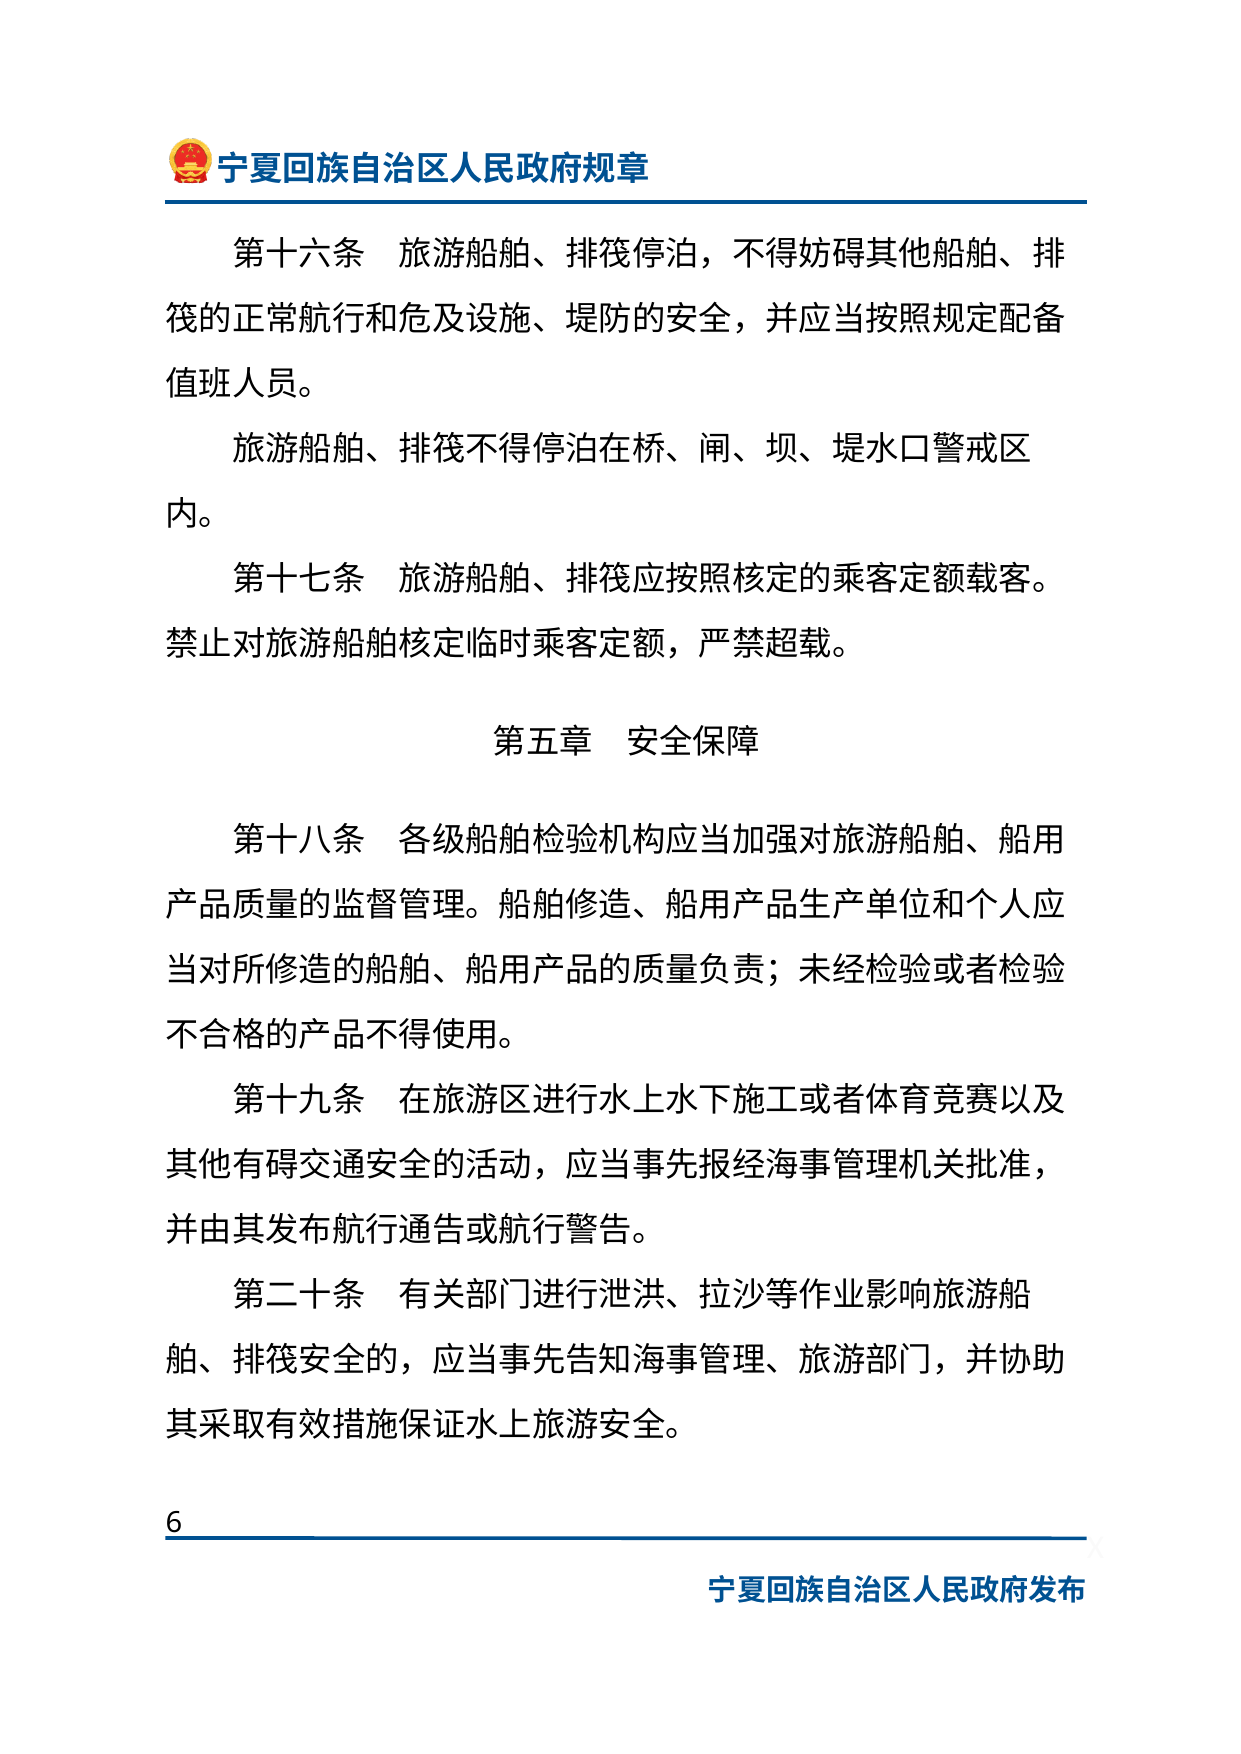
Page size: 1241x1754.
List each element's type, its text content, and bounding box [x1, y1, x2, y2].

text 第十八条 各级船舶检验机构应当加强对旅游船舶、船用产品质量的监督管理。船舶修造、船用产品生产单位和个人应当对所修造的船舶、船用产品的质量负责；未经检验或者检验不合格的产品不得使用。 [165, 804, 1087, 1064]
text 第五章 安全保障 [165, 706, 1087, 771]
text 第十七条 旅游船舶、排筏应按照核定的乘客定额载客。禁止对旅游船舶核定临时乘客定额，严禁超载。 [165, 544, 1087, 674]
text 第十九条 在旅游区进行水上水下施工或者体育竞赛以及其他有碍交通安全的活动，应当事先报经海事管理机关批准，并由其发布航行通告或航行警告。 [165, 1064, 1087, 1259]
text 旅游船舶、排筏不得停泊在桥、闸、坝、堤水口警戒区内。 [165, 414, 1087, 544]
text 第二十条 有关部门进行泄洪、拉沙等作业影响旅游船舶、排筏安全的，应当事先告知海事管理、旅游部门，并协助其采取有效措施保证水上旅游安全。 [165, 1259, 1087, 1454]
picture [165, 136, 216, 187]
text 第十六条 旅游船舶、排筏停泊，不得妨碍其他船舶、排筏的正常航行和危及设施、堤防的安全，并应当按照规定配备值班人员。 [165, 219, 1087, 414]
